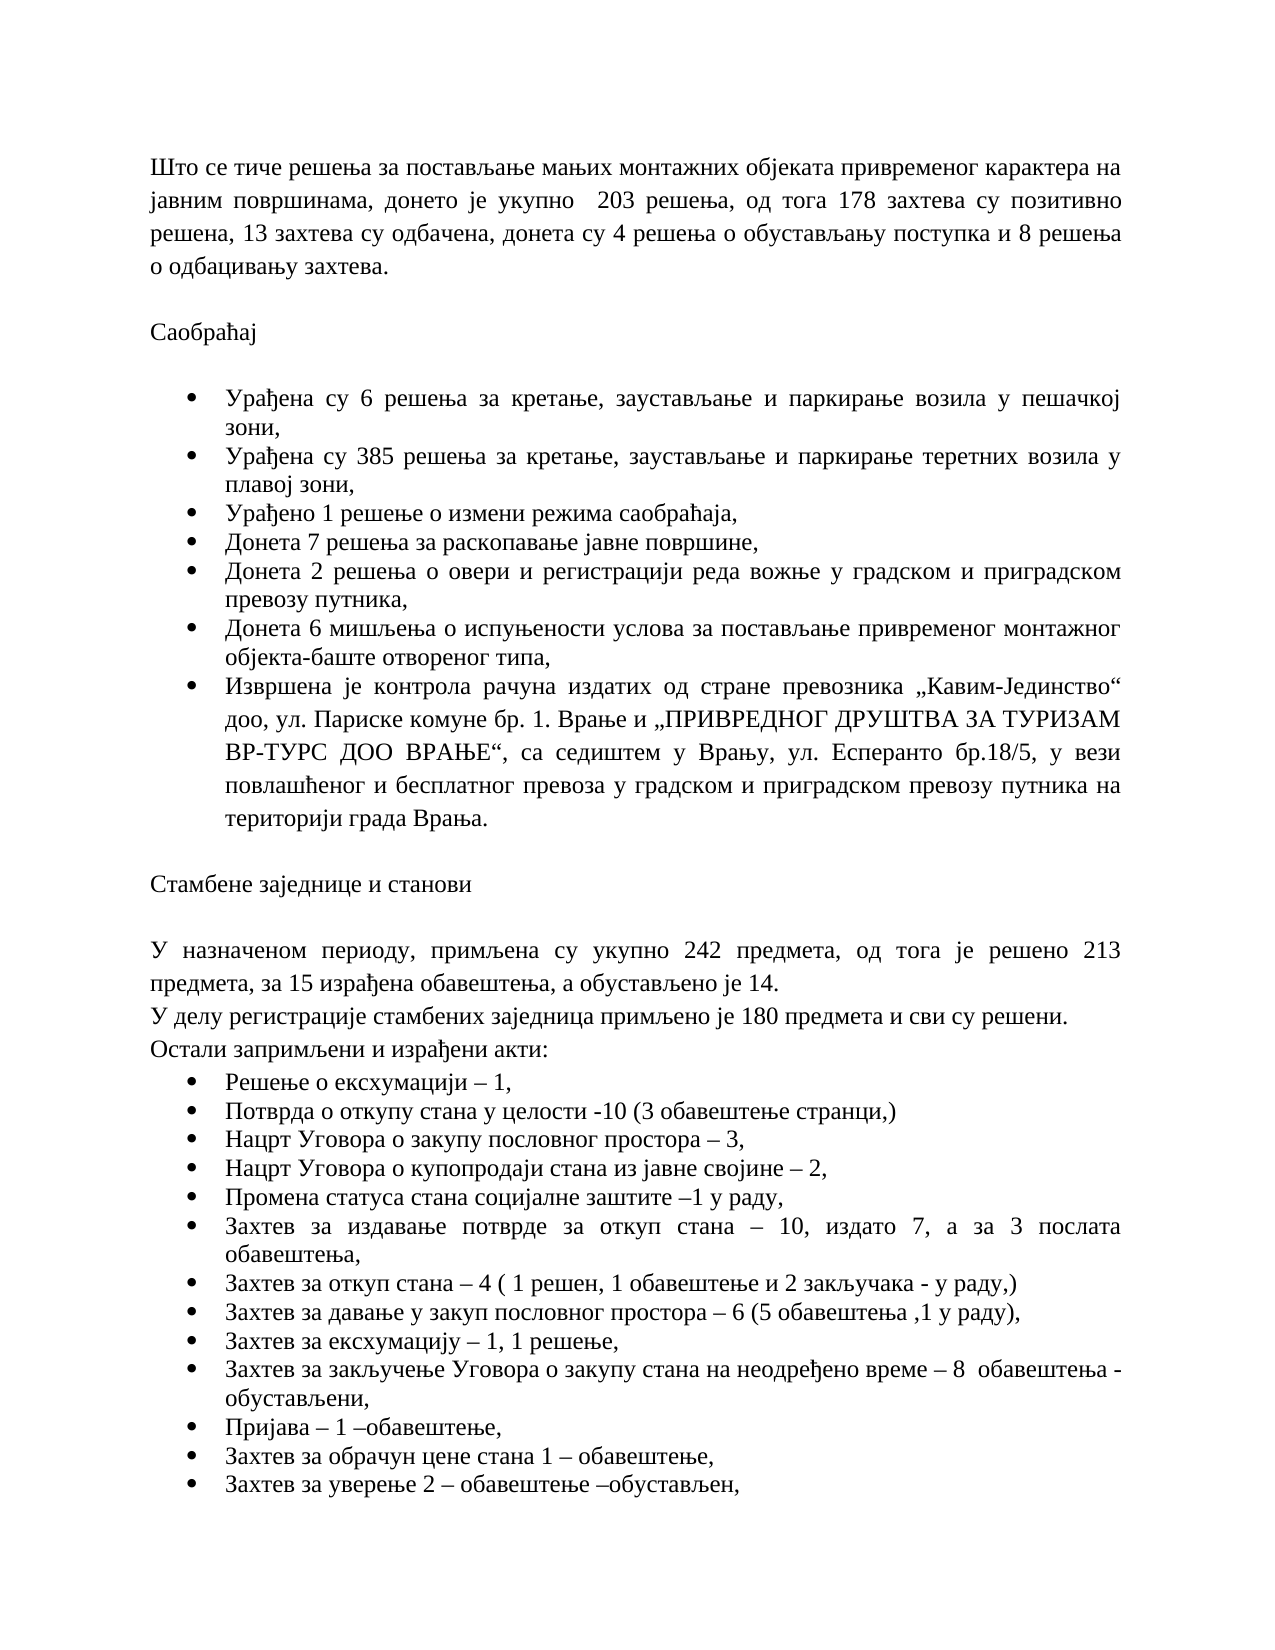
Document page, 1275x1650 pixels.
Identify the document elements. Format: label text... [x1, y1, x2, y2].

list Захтев за закључење Уговора о закупу стана на неодређено време – 8 обавештења -обустављени, [187, 1354, 1122, 1412]
list Урађена су 385 решења за кретање, заустављање и паркирање теретних возила у плавој зони, [187, 441, 1122, 498]
list Промена статуса стана социјалне заштите –1 у раду, [187, 1182, 1122, 1211]
text Остали запримљени и израђени акти: [150, 1034, 1122, 1063]
list Нацрт Уговора о закупу пословног простора – 3, [187, 1124, 1122, 1153]
list Донета 7 решења за раскопавање јавне површине, [187, 527, 1122, 556]
list Захтев за уверење 2 – обавештење –обустављен, [187, 1469, 1122, 1498]
list Захтев за обрачун цене стана 1 – обавештење, [187, 1441, 1122, 1469]
text У назначеном периоду, примљена су укупно 242 предмета, од тога је решено 213 предмета, за 15 израђена обавештења, а обустављено је 14. [150, 935, 1122, 997]
text У делу регистрације стамбених заједница примљено је 180 предмета и сви су решени. [150, 1001, 1122, 1030]
list Урађено 1 решење о измени режима саобраћаја, [187, 498, 1122, 527]
list Решење о ексхумацији – 1, [187, 1067, 1122, 1096]
list Потврда о откупу стана у целости -10 (3 обавештење странци,) [187, 1096, 1122, 1124]
list Донета 2 решења о овери и регистрацији реда вожње у градском и приградском превозу путника, [187, 556, 1122, 613]
list Захтев за откуп стана – 4 ( 1 решен, 1 обавештење и 2 закључака - у раду,) [187, 1268, 1122, 1297]
list Захтев за издавање потврде за откуп стана – 10, издато 7, а за 3 послата обавештења, [187, 1211, 1122, 1268]
list Донета 6 мишљења о испуњености услова за постављање привременог монтажног објекта-баште отвореног типа, [187, 613, 1122, 671]
text Саобраћај [150, 317, 1122, 346]
list Захтев за давање у закуп пословног простора – 6 (5 обавештења ,1 у раду), [187, 1297, 1122, 1326]
list Пријава – 1 –обавештење, [187, 1412, 1122, 1441]
list Извршена је контрола рачуна издатих од стране превозника „Кавим-Јединство“ доо, ул. Париске комуне бр. 1. Врање и „ПРИВРЕДНОГ ДРУШТВА ЗА ТУРИЗАМ ВР-ТУРС ДОО ВРАЊЕ“, са седиштем у Врању, ул. Есперанто бр.18/5, у вези повлашћеног и бесплатног превоза у градском и приградском превозу путника на територији града Врања. [187, 671, 1122, 832]
text Стамбене заједнице и станови [150, 869, 1122, 898]
list Нацрт Уговора о купопродаји стана из јавне својине – 2, [187, 1153, 1122, 1182]
text Што се тиче решења за постављање мањих монтажних објеката привременог карактера на јавним површинама, донето је укупно 203 решења, од тога 178 захтева су позитивно решена, 13 захтева су одбачена, донета су 4 решењa о обустављању поступка и 8 решења о одбацивању захтева. [150, 152, 1122, 280]
list Захтев за ексхумацију – 1, 1 решење, [187, 1326, 1122, 1354]
list Урађена су 6 решења за кретање, заустављање и паркирање возила у пешачкој зони, [187, 383, 1122, 441]
